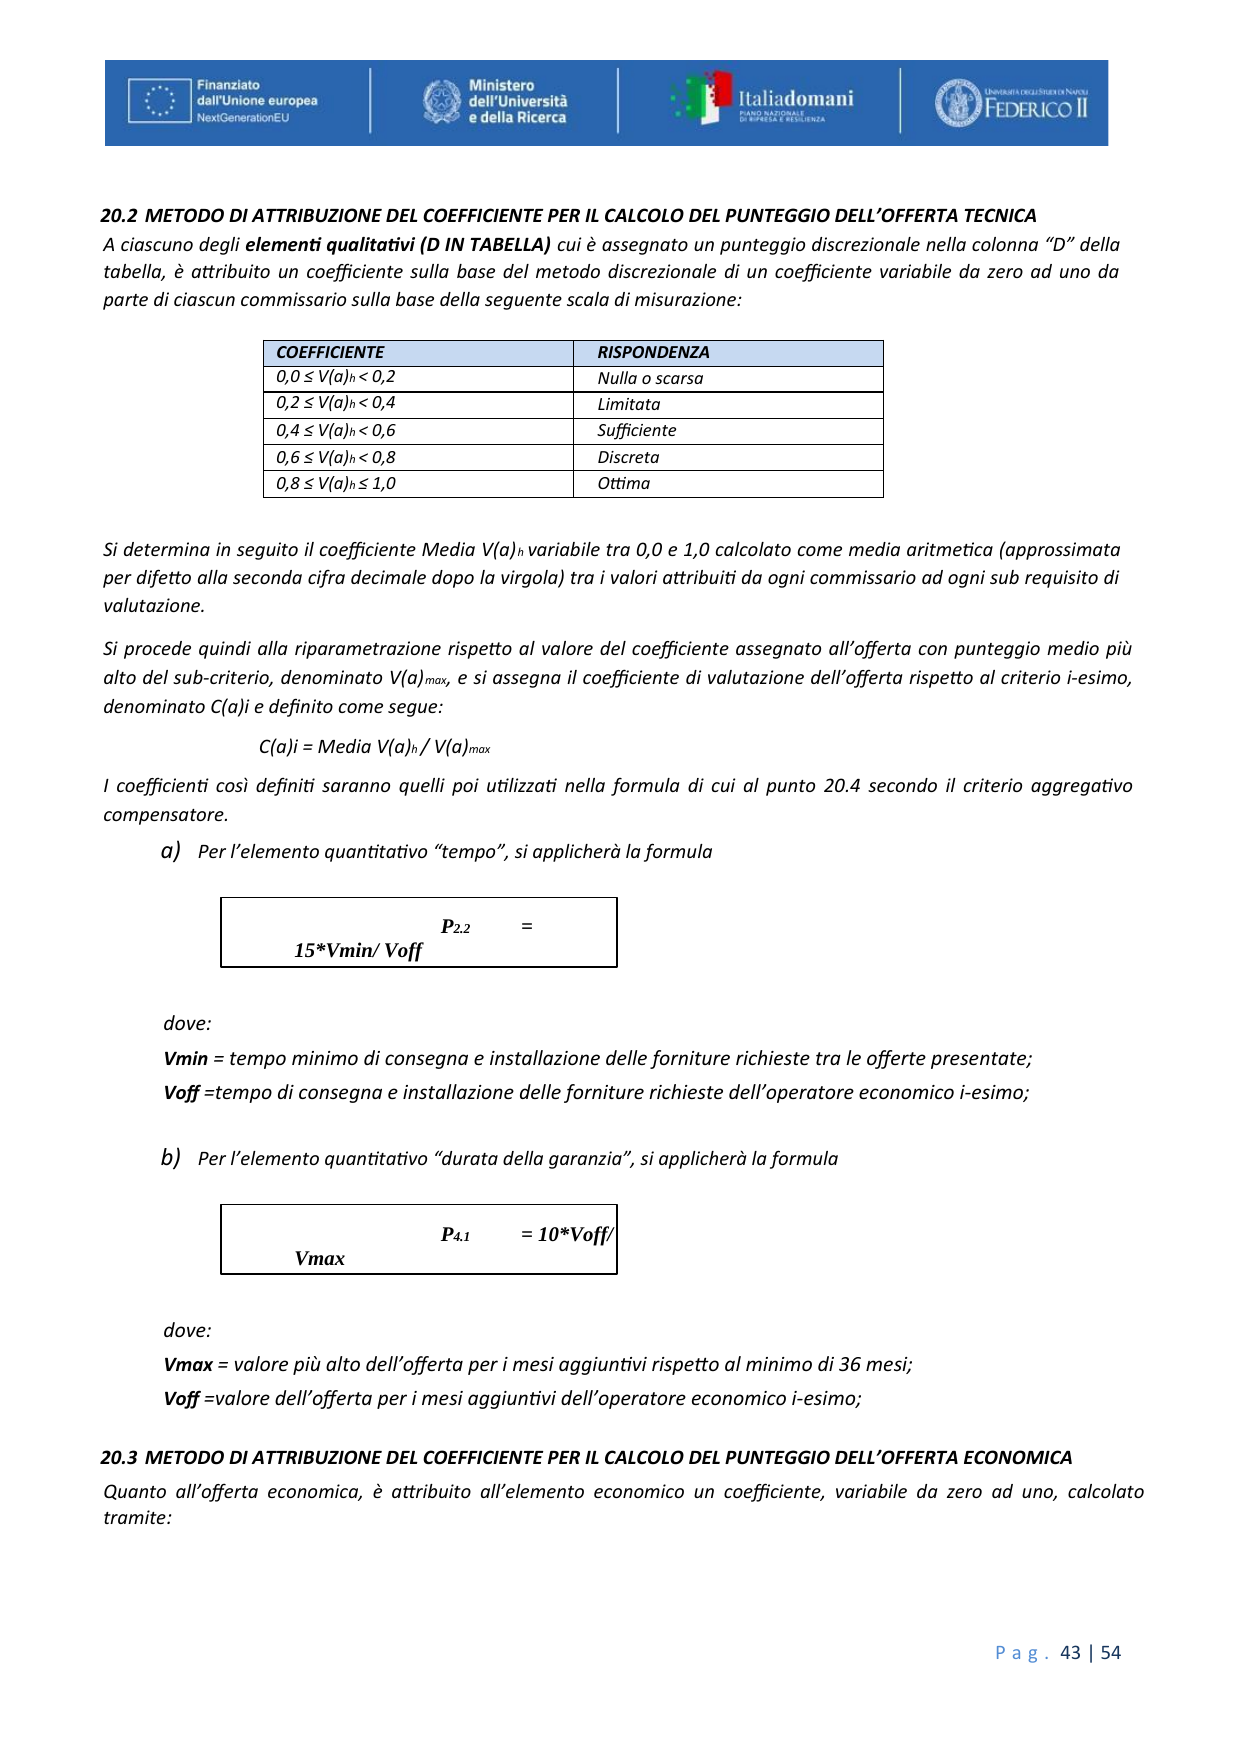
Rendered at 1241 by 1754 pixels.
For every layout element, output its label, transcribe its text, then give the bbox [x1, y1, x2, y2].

text Voff =tempo di consegna e installazione delle forniture richieste dell’operatore economico i-esimo; [163, 1078, 1148, 1104]
table_cell Limitata [574, 393, 883, 417]
table_cell 0,2 ≤ V(a)h < 0,4 [264, 393, 573, 417]
list Per l’elemento quantitativo “durata della garanzia”, si applicherà la formula [160, 1141, 1148, 1171]
text Si procede quindi alla riparametrazione rispetto al valore del coefficiente assegnato all’offerta con punteggio medio più alto del sub-criterio, denominato V(a)max, e si assegna il coefficiente di valutazione dell’offerta rispetto al criterio i-esimo, denominato C(a)i e definito come segue: [103, 635, 1137, 719]
table_cell 0,8 ≤ V(a)h ≤ 1,0 [264, 471, 573, 497]
table_cell 0,0 ≤ V(a)h < 0,2 [264, 367, 573, 391]
list Per l’elemento quantitativo “tempo”, si applicherà la formula [160, 834, 1148, 864]
text Vmax = valore più alto dell’offerta per i mesi aggiuntivi rispetto al minimo di 36 mesi; [163, 1350, 1148, 1377]
text dove: [163, 1316, 1148, 1343]
table_cell 0,6 ≤ V(a)h < 0,8 [264, 445, 573, 470]
text Quanto all’offerta economica, è attribuito all’elemento economico un coefficiente, variabile da zero ad uno, calcolato tramite: [103, 1478, 1148, 1530]
table_header RISPONDENZA [574, 341, 883, 366]
picture [105, 60, 1109, 146]
text Voff =valore dell’offerta per i mesi aggiuntivi dell’operatore economico i-esimo; [163, 1384, 1148, 1411]
table_header COEFFICIENTE [264, 341, 573, 366]
table_cell Ottima [574, 471, 883, 497]
text C(a)i = Media V(a)h / V(a)max [259, 733, 1148, 758]
table_cell 0,4 ≤ V(a)h < 0,6 [264, 419, 573, 444]
subtitle METODO DI ATTRIBUZIONE DEL COEFFICIENTE PER IL CALCOLO DEL PUNTEGGIO DELL’OFFERTA TECNICA [100, 202, 1148, 227]
text A ciascuno degli elementi qualitativi (D IN TABELLA) cui è assegnato un punteggio discrezionale nella colonna “D” della tabella, è attribuito un coefficiente sulla base del metodo discrezionale di un coefficiente variabile da zero ad uno da parte di ciascun commissario sulla base della seguente scala di misurazione: [103, 231, 1124, 311]
text I coefficienti così definiti saranno quelli poi utilizzati nella formula di cui al punto 20.4 secondo il criterio aggregativo compensatore. [103, 772, 1137, 827]
text Si determina in seguito il coefficiente Media V(a)h variabile tra 0,0 e 1,0 calcolato come media aritmetica (approssimata per difetto alla seconda cifra decimale dopo la virgola) tra i valori attribuiti da ogni commissario ad ogni sub requisito di valutazione. [103, 536, 1124, 618]
subtitle METODO DI ATTRIBUZIONE DEL COEFFICIENTE PER IL CALCOLO DEL PUNTEGGIO DELL’OFFERTA ECONOMICA [100, 1444, 1148, 1469]
text dove: [163, 1009, 1148, 1036]
text Vmin = tempo minimo di consegna e installazione delle forniture richieste tra le offerte presentate; [163, 1044, 1148, 1071]
table_cell Nulla o scarsa [574, 367, 883, 391]
table_cell Sufficiente [574, 419, 883, 444]
table_cell Discreta [574, 445, 883, 470]
